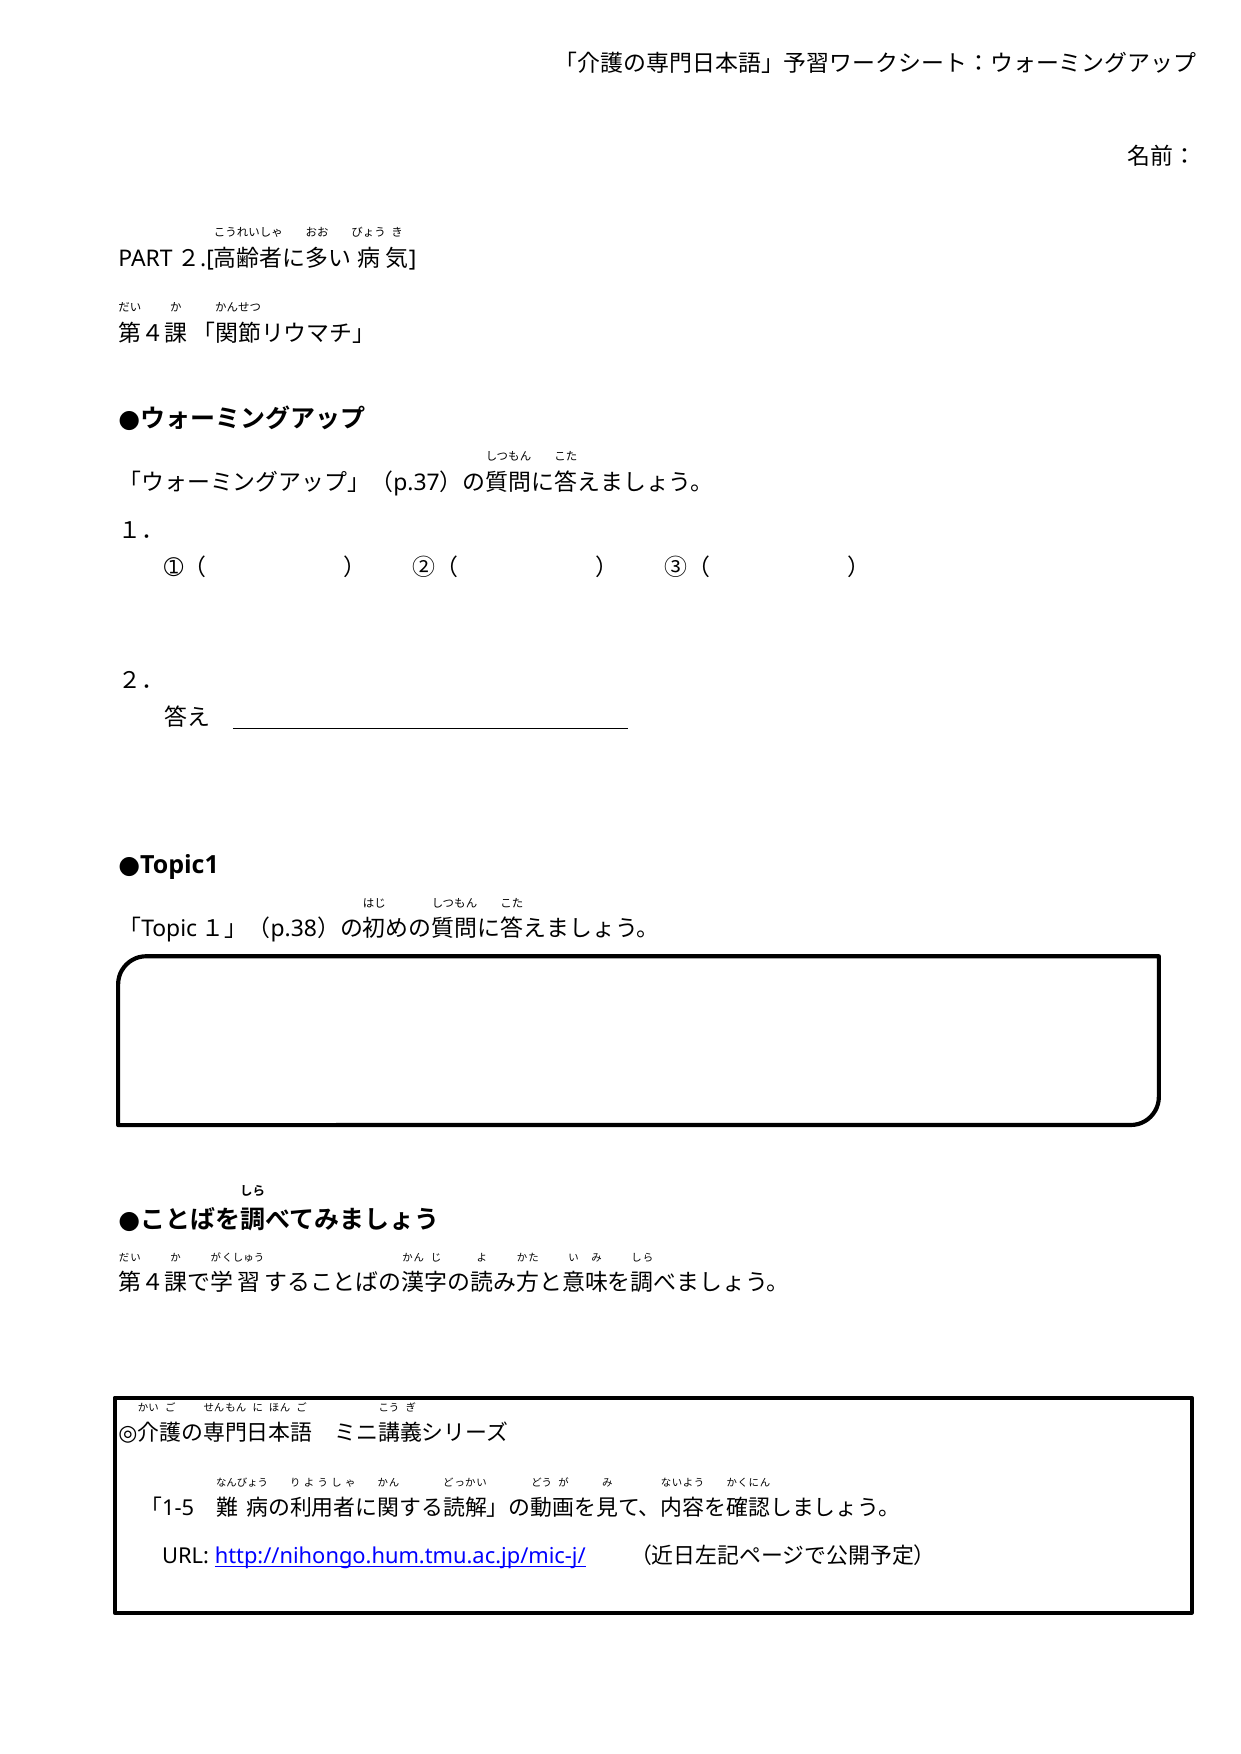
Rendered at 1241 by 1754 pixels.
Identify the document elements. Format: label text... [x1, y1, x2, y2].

text ➀（ ） ➁（ ） ➂（ ） [118, 547, 1196, 585]
text ４ですることばののみとをべましょう。 [118, 1236, 1196, 1311]
text ２． [118, 660, 1196, 697]
text ４ 「リウマチ」 [118, 286, 1196, 361]
text 名前： [118, 136, 1196, 173]
text 「Topic１」（p.38）のめのにえましょう。 [118, 881, 1196, 956]
text PART２.[にい] [118, 211, 1196, 286]
text ●ことばをべてみましょう [118, 1181, 1196, 1236]
text １． [118, 510, 1196, 547]
text 「ウォーミングアップ」（p.37）のにえましょう。 [118, 435, 1196, 510]
text ◎の ミニシリーズ [118, 1386, 1196, 1461]
text 「1-5 のにする」のをて、をしましょう。 [118, 1461, 1190, 1536]
text ●ウォーミングアップ [118, 398, 1196, 435]
text 答え [118, 697, 1196, 735]
text URL: http://nihongo.hum.tmu.ac.jp/mic-j/ （近日左記ページで公開予定） [118, 1536, 1190, 1573]
text ●Topic1 [118, 847, 1196, 881]
